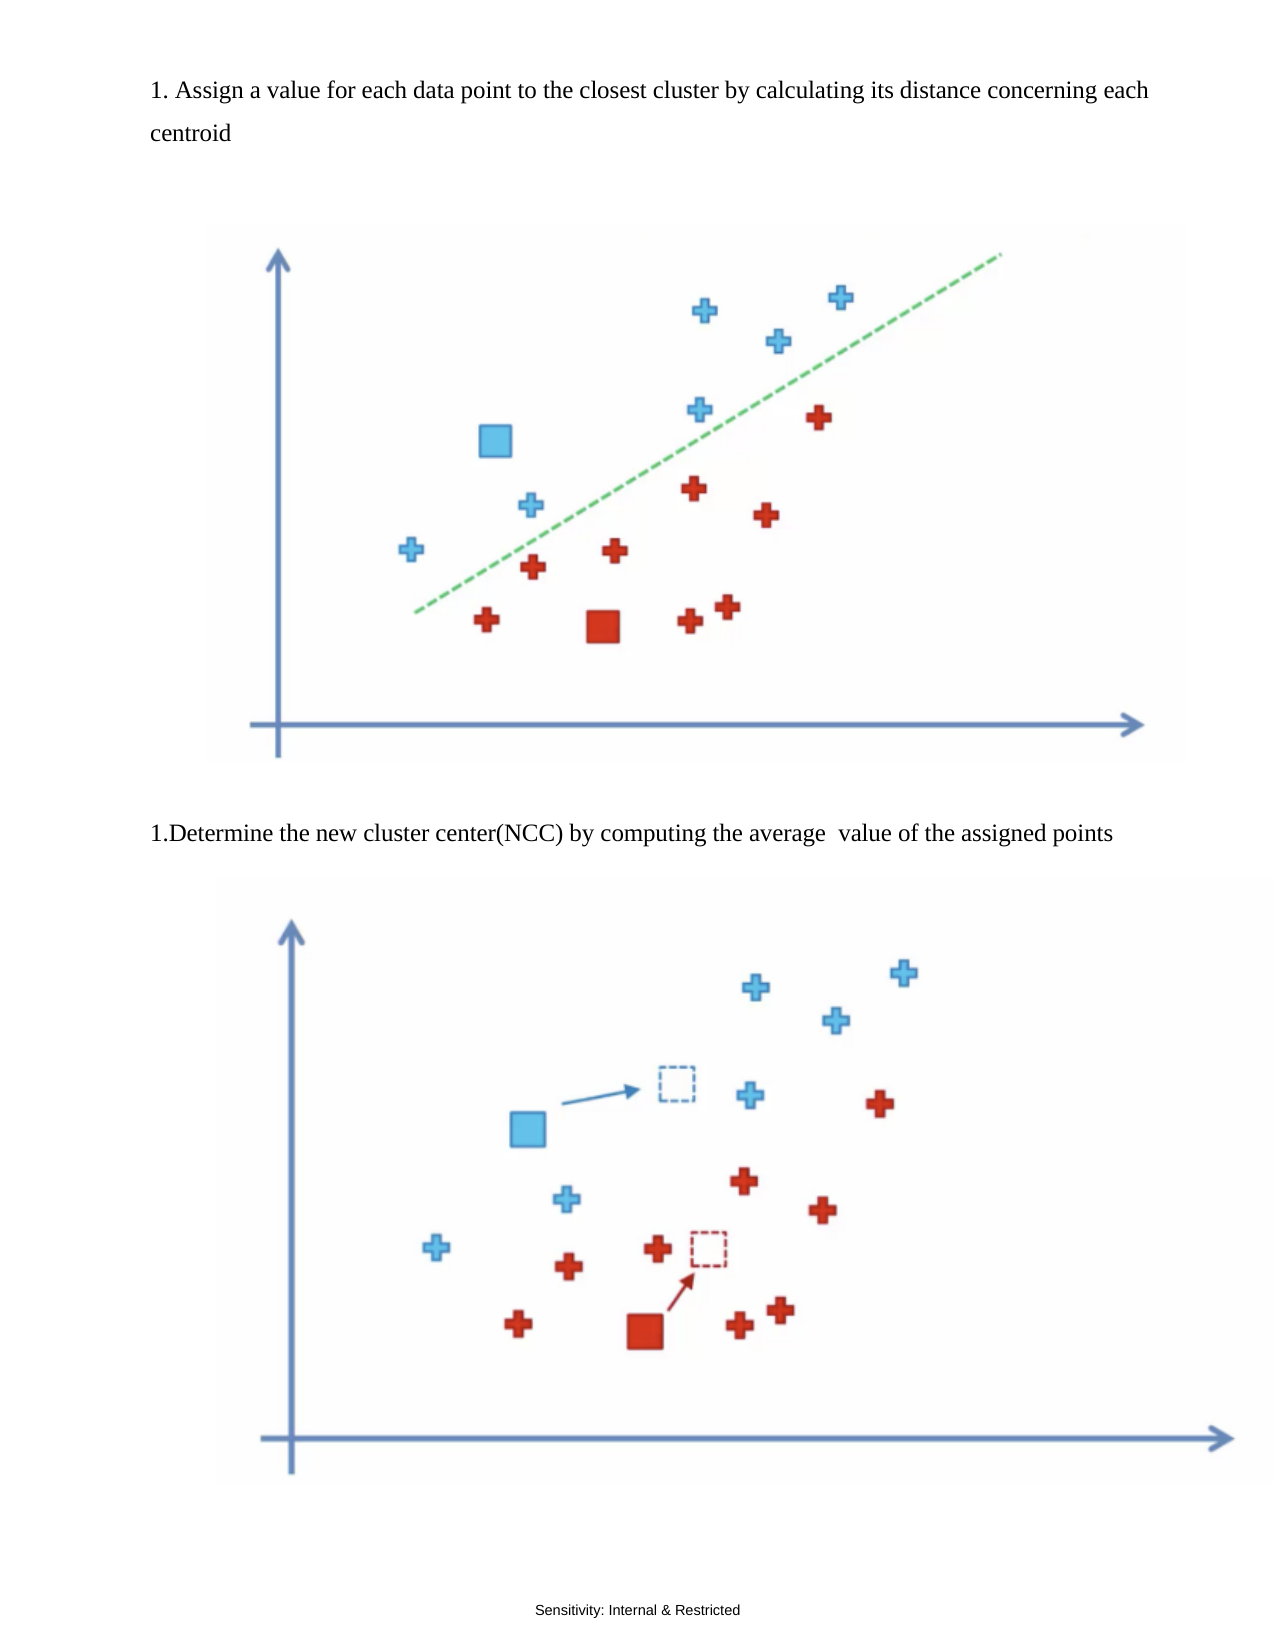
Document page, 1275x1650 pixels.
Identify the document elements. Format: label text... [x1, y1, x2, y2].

picture [150, 160, 1275, 762]
list 1.Determine the new cluster center(NCC) by computing the average value of the assigned points2.Repeat the steps 2 and 3 until none of the cluster assignments change [150, 818, 1200, 861]
list 1. Assign a value for each data point to the closest cluster by calculating its distance concerning each centroid [150, 75, 1200, 160]
picture [150, 861, 1274, 1485]
